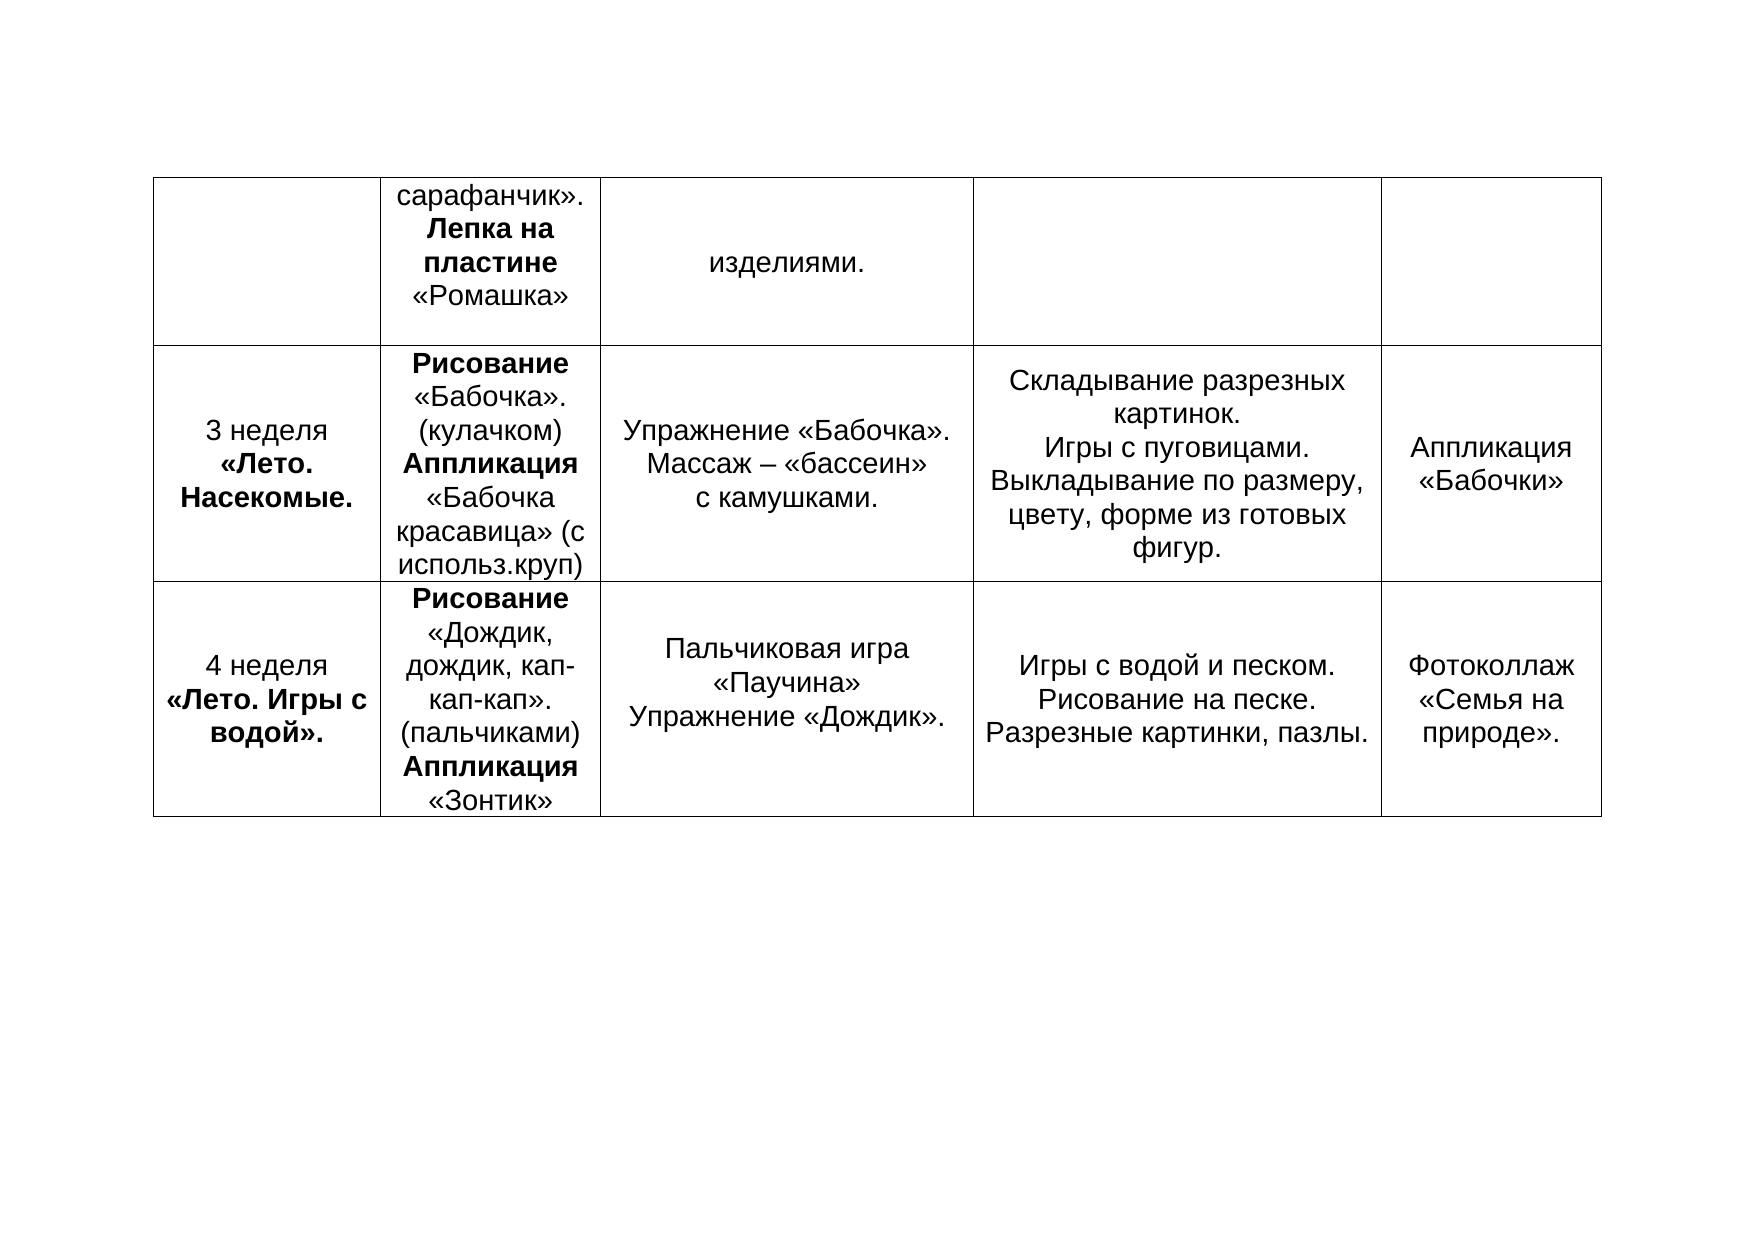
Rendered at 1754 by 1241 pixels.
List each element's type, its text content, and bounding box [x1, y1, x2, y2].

table_cell 4 неделя «Лето. Игры с водой». [154, 582, 380, 816]
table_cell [1382, 178, 1601, 345]
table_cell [154, 178, 380, 345]
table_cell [974, 178, 1381, 345]
table_cell Рисование «Бабочка». (кулачком) Аппликация «Бабочка красавица» (с использ.круп) [381, 346, 600, 581]
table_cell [381, 178, 600, 345]
table_cell Складывание разрезных картинок. Игры с пуговицами. Выкладывание по размеру, цвету, форме из готовых фигур. [974, 346, 1381, 581]
table_cell Игры с водой и песком. Рисование на песке. Разрезные картинки, пазлы. [974, 582, 1381, 816]
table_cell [601, 178, 973, 345]
table_cell Рисование «Дождик, дождик, кап-кап-кап». (пальчиками) Аппликация «Зонтик» [381, 582, 600, 816]
table_cell Аппликация «Бабочки» [1382, 346, 1601, 581]
table_cell Пальчиковая игра «Паучина» Упражнение «Дождик». [601, 582, 973, 816]
table_cell Упражнение «Бабочка». Массаж – «бассеин» с камушками. [601, 346, 973, 581]
table_cell Фотоколлаж «Семья на природе». [1382, 582, 1601, 816]
table_cell 3 неделя «Лето. Насекомые. [154, 346, 380, 581]
